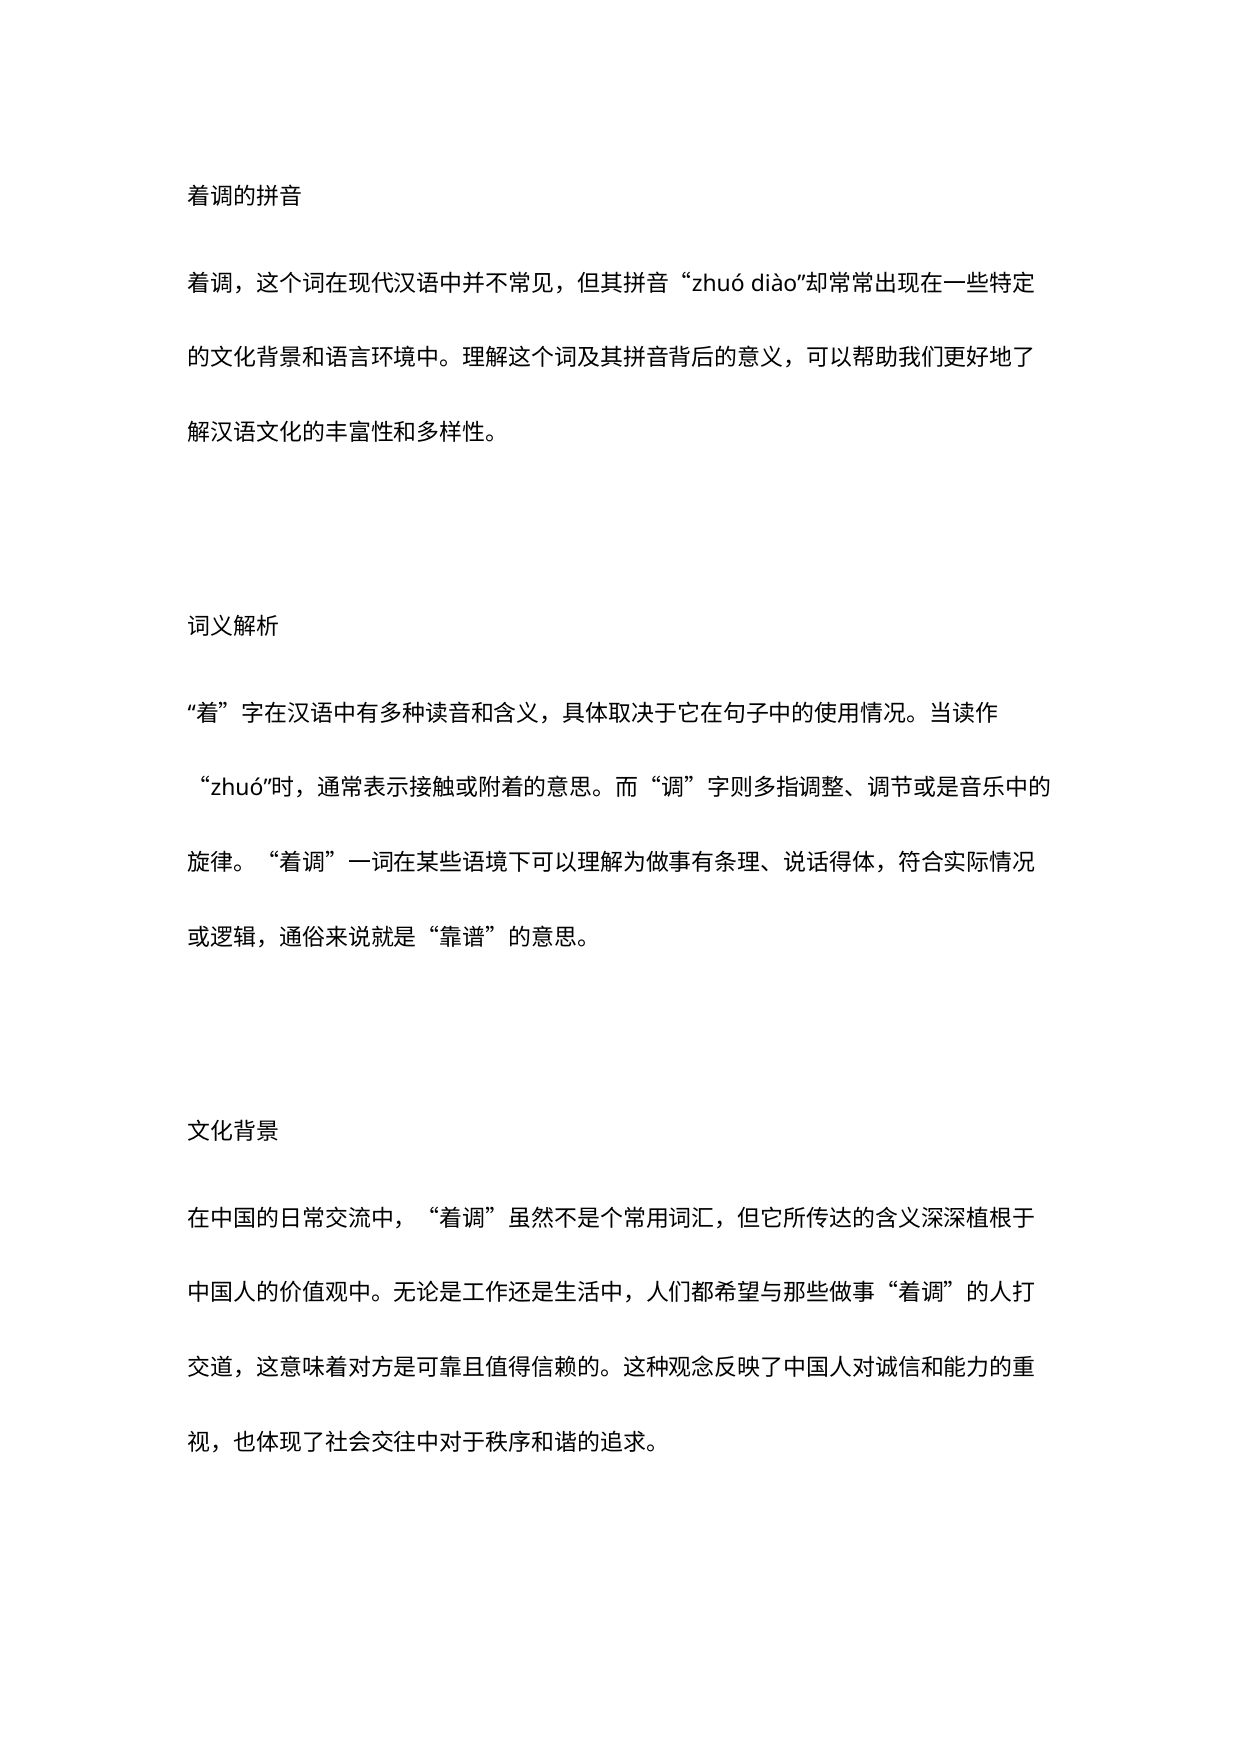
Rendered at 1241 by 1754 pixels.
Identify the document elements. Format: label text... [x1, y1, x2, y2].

text “着”字在汉语中有多种读音和含义，具体取决于它在句子中的使用情况。当读作“zhuó”时，通常表示接触或附着的意思。而“调”字则多指调整、调节或是音乐中的旋律。“着调”一词在某些语境下可以理解为做事有条理、说话得体，符合实际情况或逻辑，通俗来说就是“靠谱”的意思。 [187, 679, 1053, 968]
text 文化背景 [187, 1097, 1053, 1162]
text 着调的拼音 [187, 162, 1053, 227]
text 在中国的日常交流中，“着调”虽然不是个常用词汇，但它所传达的含义深深植根于中国人的价值观中。无论是工作还是生活中，人们都希望与那些做事“着调”的人打交道，这意味着对方是可靠且值得信赖的。这种观念反映了中国人对诚信和能力的重视，也体现了社会交往中对于秩序和谐的追求。 [187, 1184, 1053, 1473]
text 词义解析 [187, 592, 1053, 657]
text 着调，这个词在现代汉语中并不常见，但其拼音“zhuó diào”却常常出现在一些特定的文化背景和语言环境中。理解这个词及其拼音背后的意义，可以帮助我们更好地了解汉语文化的丰富性和多样性。 [187, 248, 1053, 463]
